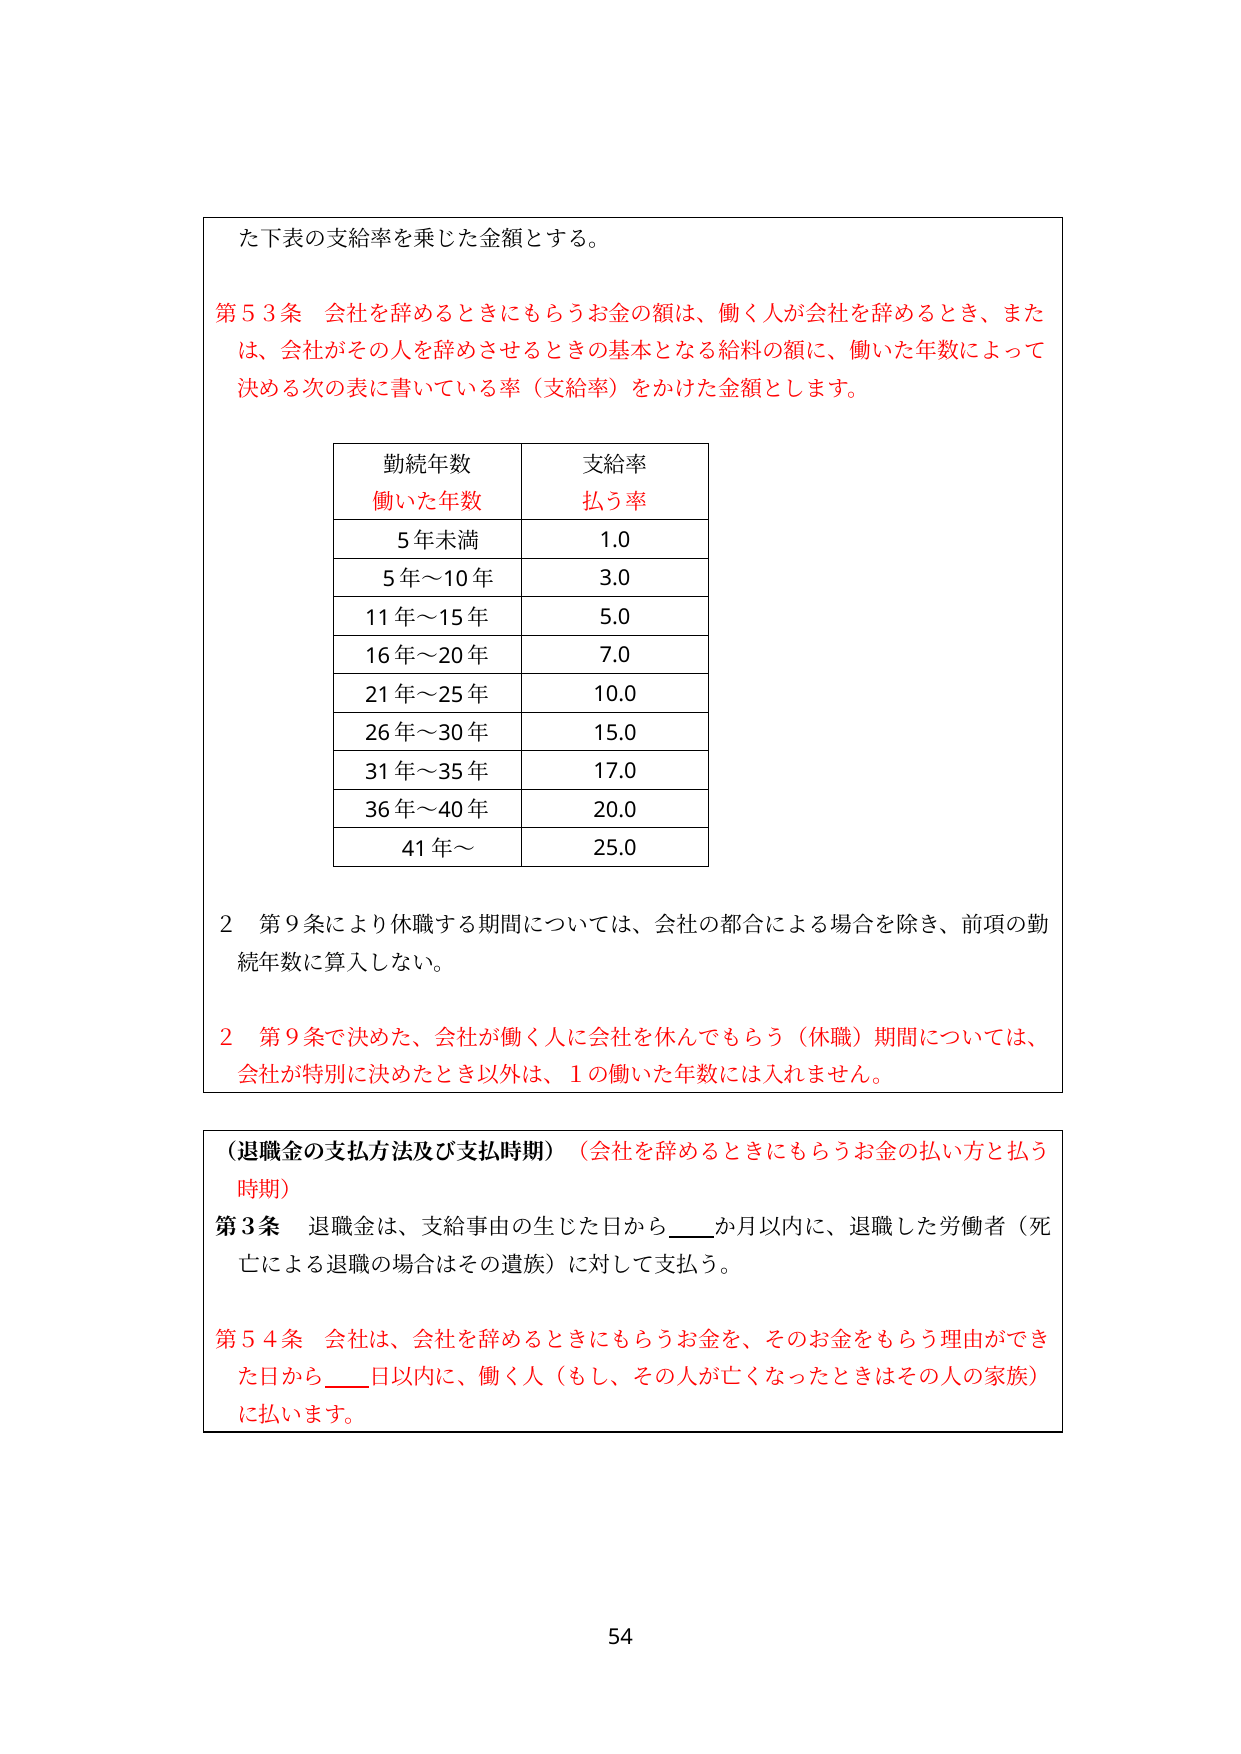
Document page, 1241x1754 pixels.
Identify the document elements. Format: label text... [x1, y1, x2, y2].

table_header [204, 218, 1062, 1092]
table_header （退職金の支払方法及び支払時期）（会社を辞めるときにもらうお金の払い方と払う時期） 退職金は、支給事由の生じた日から か月以内に、退職した労働者（死亡による退職の場合はその遺族）に対して支払う。 第５４条 会社は、会社を辞めるときにもらうお金を、そのお金をもらう理由ができた日から 日以内に、働く人（もし、その人が亡くなったときはその人の家族）に払います。 [204, 1131, 1062, 1431]
